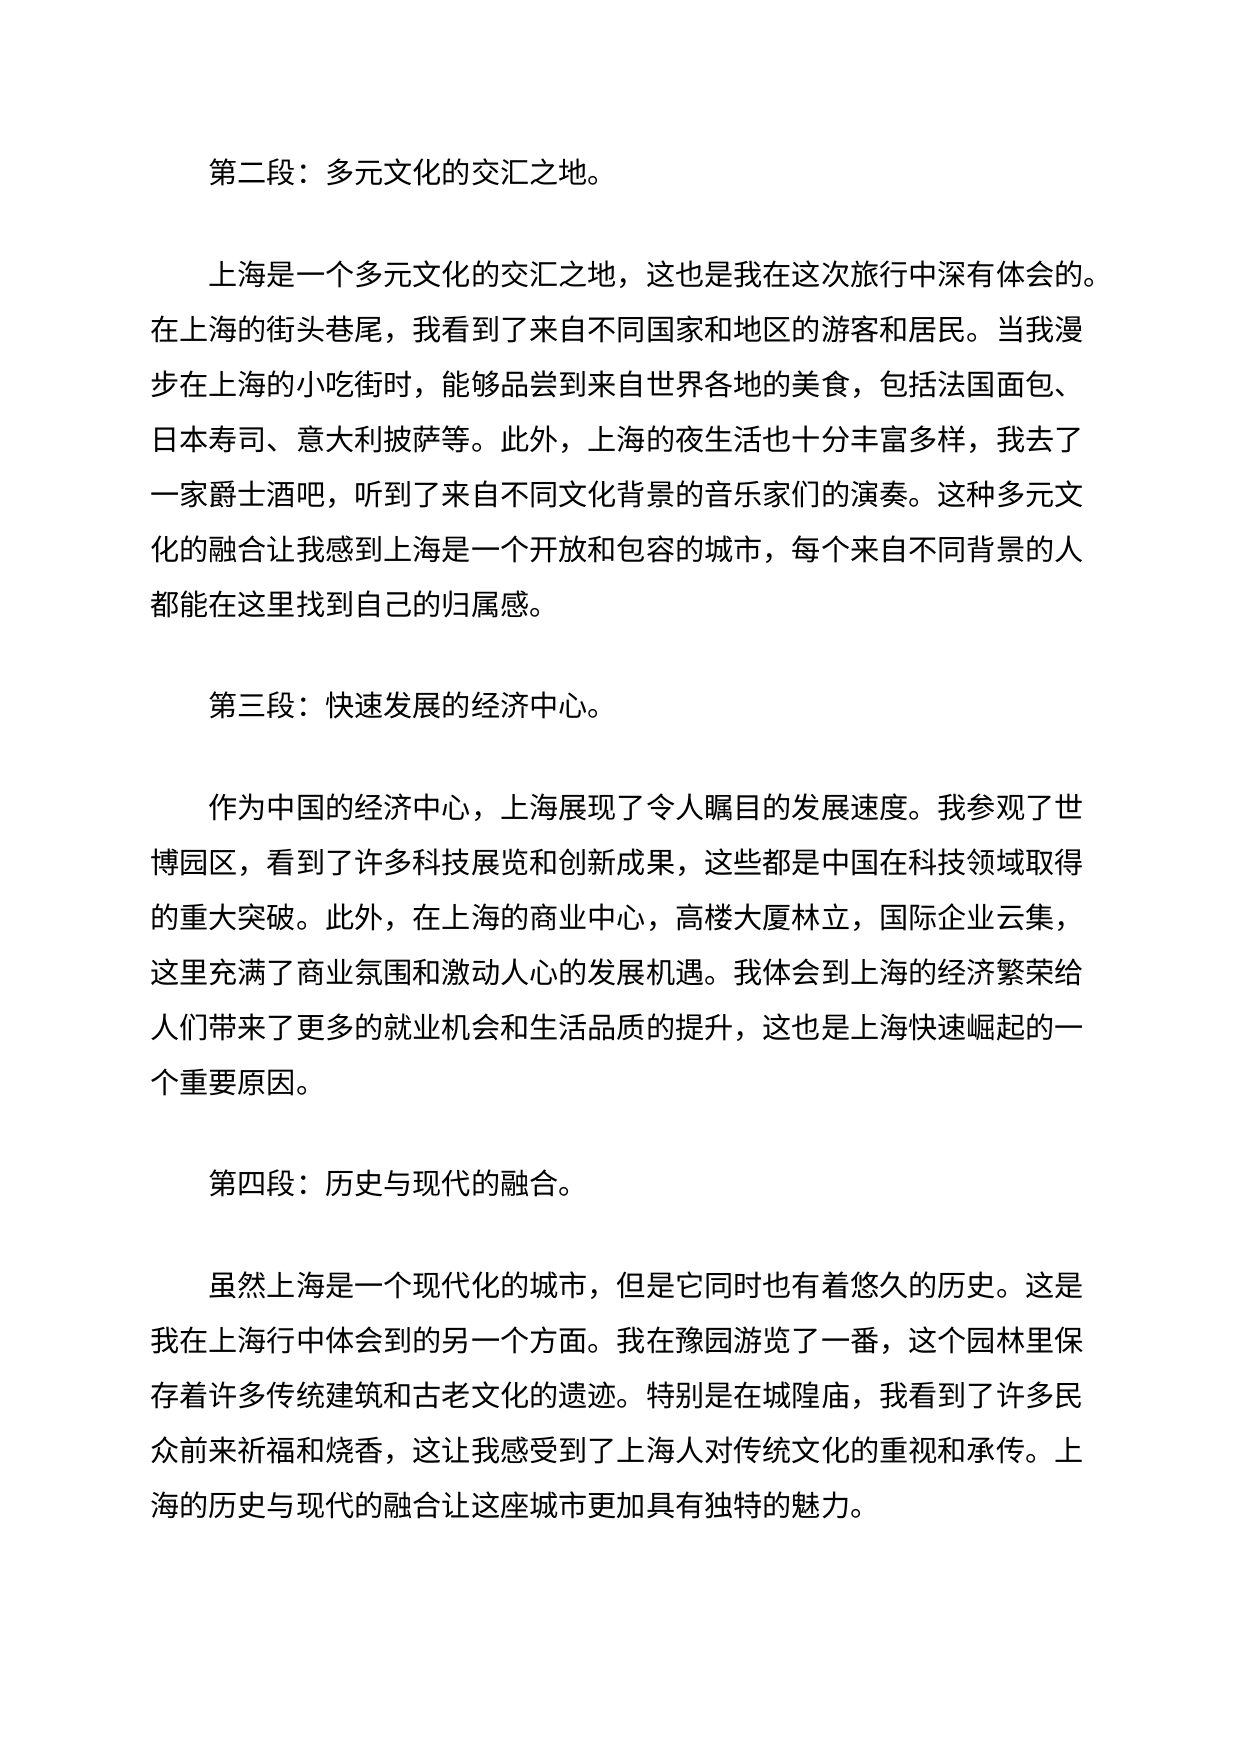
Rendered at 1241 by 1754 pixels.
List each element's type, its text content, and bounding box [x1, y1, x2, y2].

text 第二段：多元文化的交汇之地。 [150, 150, 1090, 192]
text 第三段：快速发展的经济中心。 [150, 683, 1090, 725]
text 上海是一个多元文化的交汇之地，这也是我在这次旅行中深有体会的。在上海的街头巷尾，我看到了来自不同国家和地区的游客和居民。当我漫步在上海的小吃街时，能够品尝到来自世界各地的美食，包括法国面包、日本寿司、意大利披萨等。此外，上海的夜生活也十分丰富多样，我去了一家爵士酒吧，听到了来自不同文化背景的音乐家们的演奏。这种多元文化的融合让我感到上海是一个开放和包容的城市，每个来自不同背景的人都能在这里找到自己的归属感。 [150, 252, 1090, 623]
text 虽然上海是一个现代化的城市，但是它同时也有着悠久的历史。这是我在上海行中体会到的另一个方面。我在豫园游览了一番，这个园林里保存着许多传统建筑和古老文化的遗迹。特别是在城隍庙，我看到了许多民众前来祈福和烧香，这让我感受到了上海人对传统文化的重视和承传。上海的历史与现代的融合让这座城市更加具有独特的魅力。 [150, 1263, 1090, 1524]
text 作为中国的经济中心，上海展现了令人瞩目的发展速度。我参观了世博园区，看到了许多科技展览和创新成果，这些都是中国在科技领域取得的重大突破。此外，在上海的商业中心，高楼大厦林立，国际企业云集，这里充满了商业氛围和激动人心的发展机遇。我体会到上海的经济繁荣给人们带来了更多的就业机会和生活品质的提升，这也是上海快速崛起的一个重要原因。 [150, 785, 1090, 1101]
text 第四段：历史与现代的融合。 [150, 1161, 1090, 1203]
